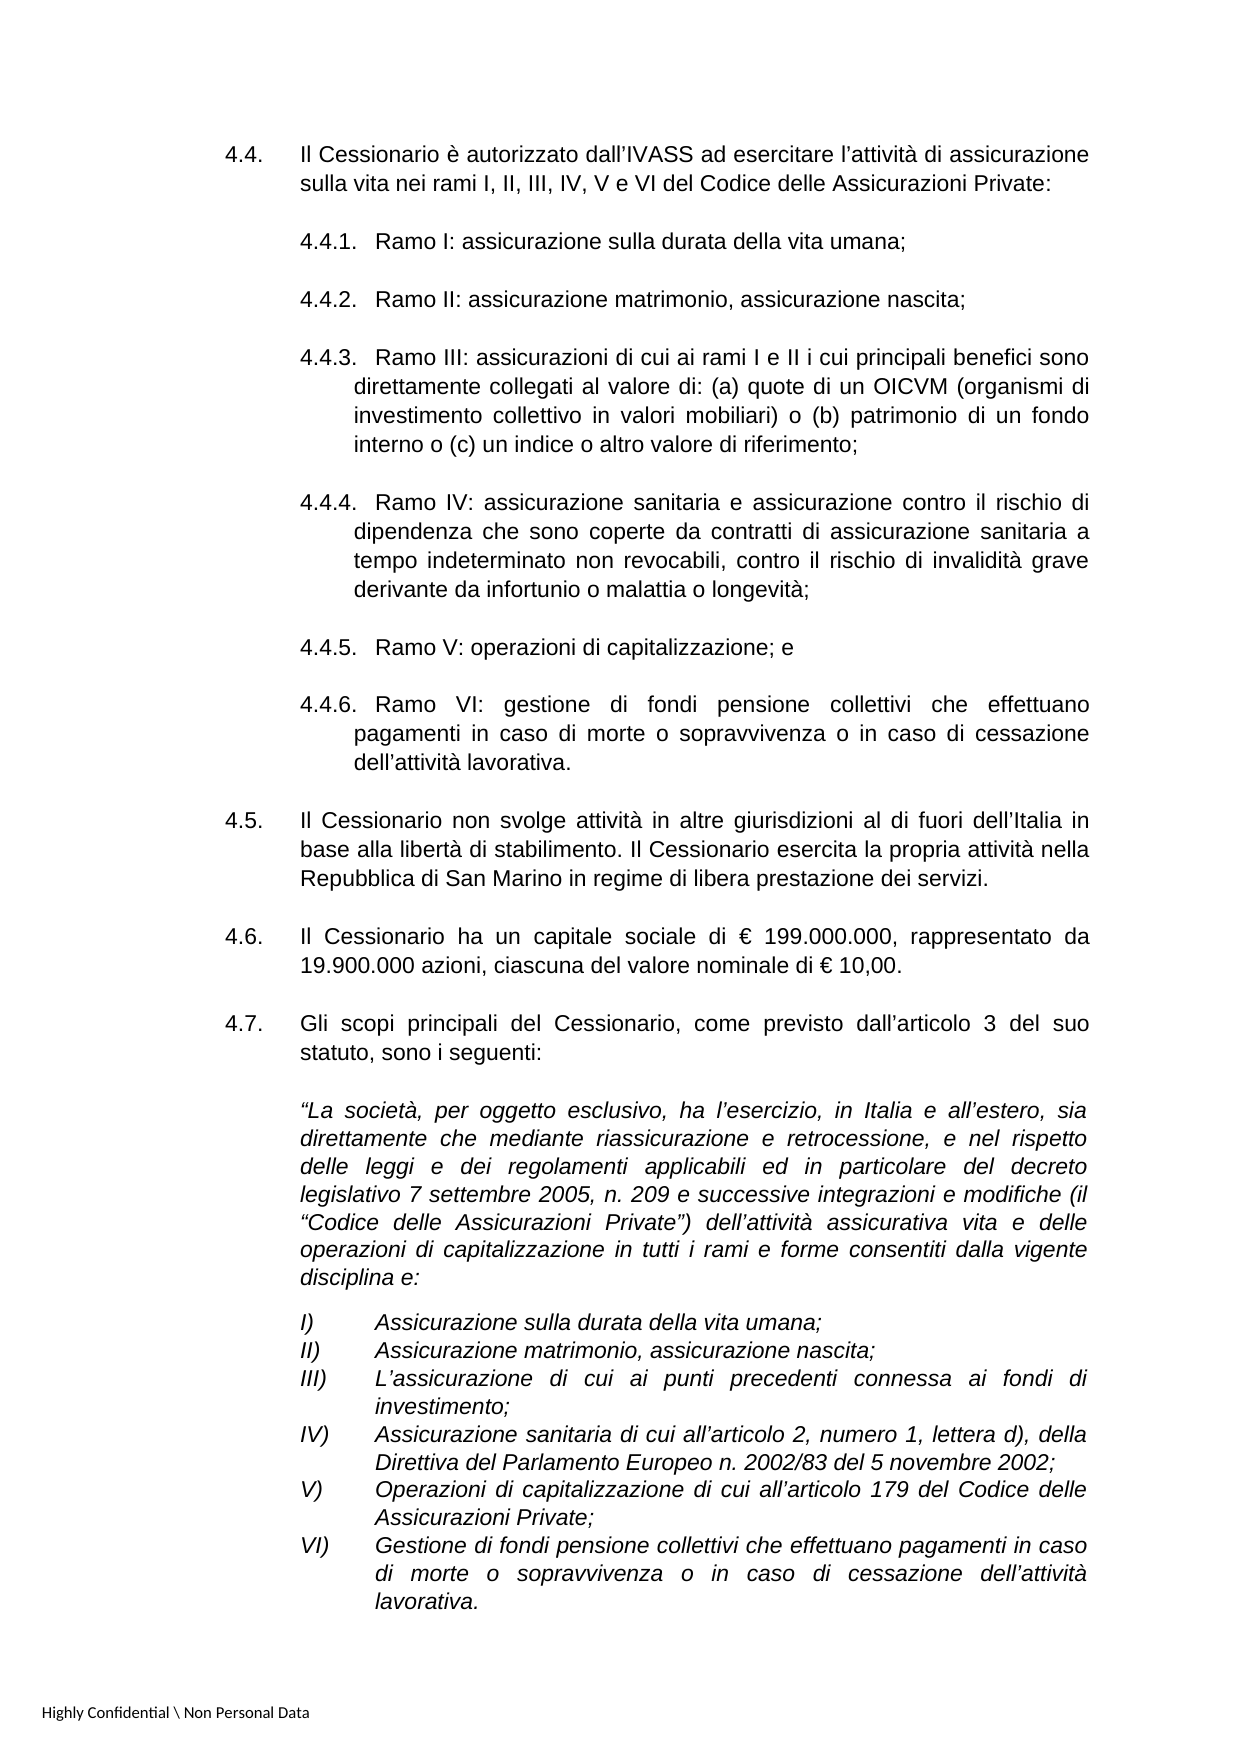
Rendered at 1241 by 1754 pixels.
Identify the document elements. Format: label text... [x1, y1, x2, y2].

subtitle Il Cessionario è autorizzato dall’IVASS ad esercitare l’attività di assicurazione sulla vita nei rami I, II, III, IV, V e VI del Codice delle Assicurazioni Private: [225, 141, 1090, 196]
subtitle Ramo V: operazioni di capitalizzazione; e [300, 633, 1090, 660]
subtitle Il Cessionario ha un capitale sociale di € 199.000.000, rappresentato da 19.900.000 azioni, ciascuna del valore nominale di € 10,00. [225, 923, 1090, 978]
subtitle Ramo I: assicurazione sulla durata della vita umana; [300, 228, 1090, 254]
subtitle Il Cessionario non svolge attività in altre giurisdizioni al di fuori dell’Italia in base alla libertà di stabilimento. Il Cessionario esercita la propria attività nella Repubblica di San Marino in regime di libera prestazione dei servizi. [225, 807, 1090, 891]
subtitle Ramo IV: assicurazione sanitaria e assicurazione contro il rischio di dipendenza che sono coperte da contratti di assicurazione sanitaria a tempo indeterminato non revocabili, contro il rischio di invalidità grave derivante da infortunio o malattia o longevità; [300, 489, 1090, 602]
subtitle Ramo II: assicurazione matrimonio, assicurazione nascita; [300, 286, 1090, 312]
list Assicurazione sulla durata della vita umana; [300, 1309, 1090, 1335]
list Operazioni di capitalizzazione di cui all’articolo 179 del Codice delle Assicurazioni Private; [300, 1476, 1090, 1531]
list L’assicurazione di cui ai punti precedenti connessa ai fondi di investimento; [300, 1365, 1090, 1419]
text “La società, per oggetto esclusivo, ha l’esercizio, in Italia e all’estero, sia direttamente che mediante riassicurazione e retrocessione, e nel rispetto delle leggi e dei regolamenti applicabili ed in particolare del decreto legislativo 7 settembre 2005, n. 209 e successive integrazioni e modifiche (il “Codice delle Assicurazioni Private”) dell’attività assicurativa vita e delle operazioni di capitalizzazione in tutti i rami e forme consentiti dalla vigente disciplina e: [300, 1097, 1090, 1291]
list Assicurazione matrimonio, assicurazione nascita; [300, 1337, 1090, 1363]
subtitle Gli scopi principali del Cessionario, come previsto dall’articolo 3 del suo statuto, sono i seguenti: [225, 1010, 1090, 1065]
list Gestione di fondi pensione collettivi che effettuano pagamenti in caso di morte o sopravvivenza o in caso di cessazione dell’attività lavorativa. [300, 1532, 1090, 1614]
subtitle Ramo VI: gestione di fondi pensione collettivi che effettuano pagamenti in caso di morte o sopravvivenza o in caso di cessazione dell’attività lavorativa. [300, 691, 1090, 776]
subtitle Ramo III: assicurazioni di cui ai rami I e II i cui principali benefici sono direttamente collegati al valore di: (a) quote di un OICVM (organismi di investimento collettivo in valori mobiliari) o (b) patrimonio di un fondo interno o (c) un indice o altro valore di riferimento; [300, 344, 1090, 457]
list Assicurazione sanitaria di cui all’articolo 2, numero 1, lettera d), della Direttiva del Parlamento Europeo n. 2002/83 del 5 novembre 2002; [300, 1421, 1090, 1475]
